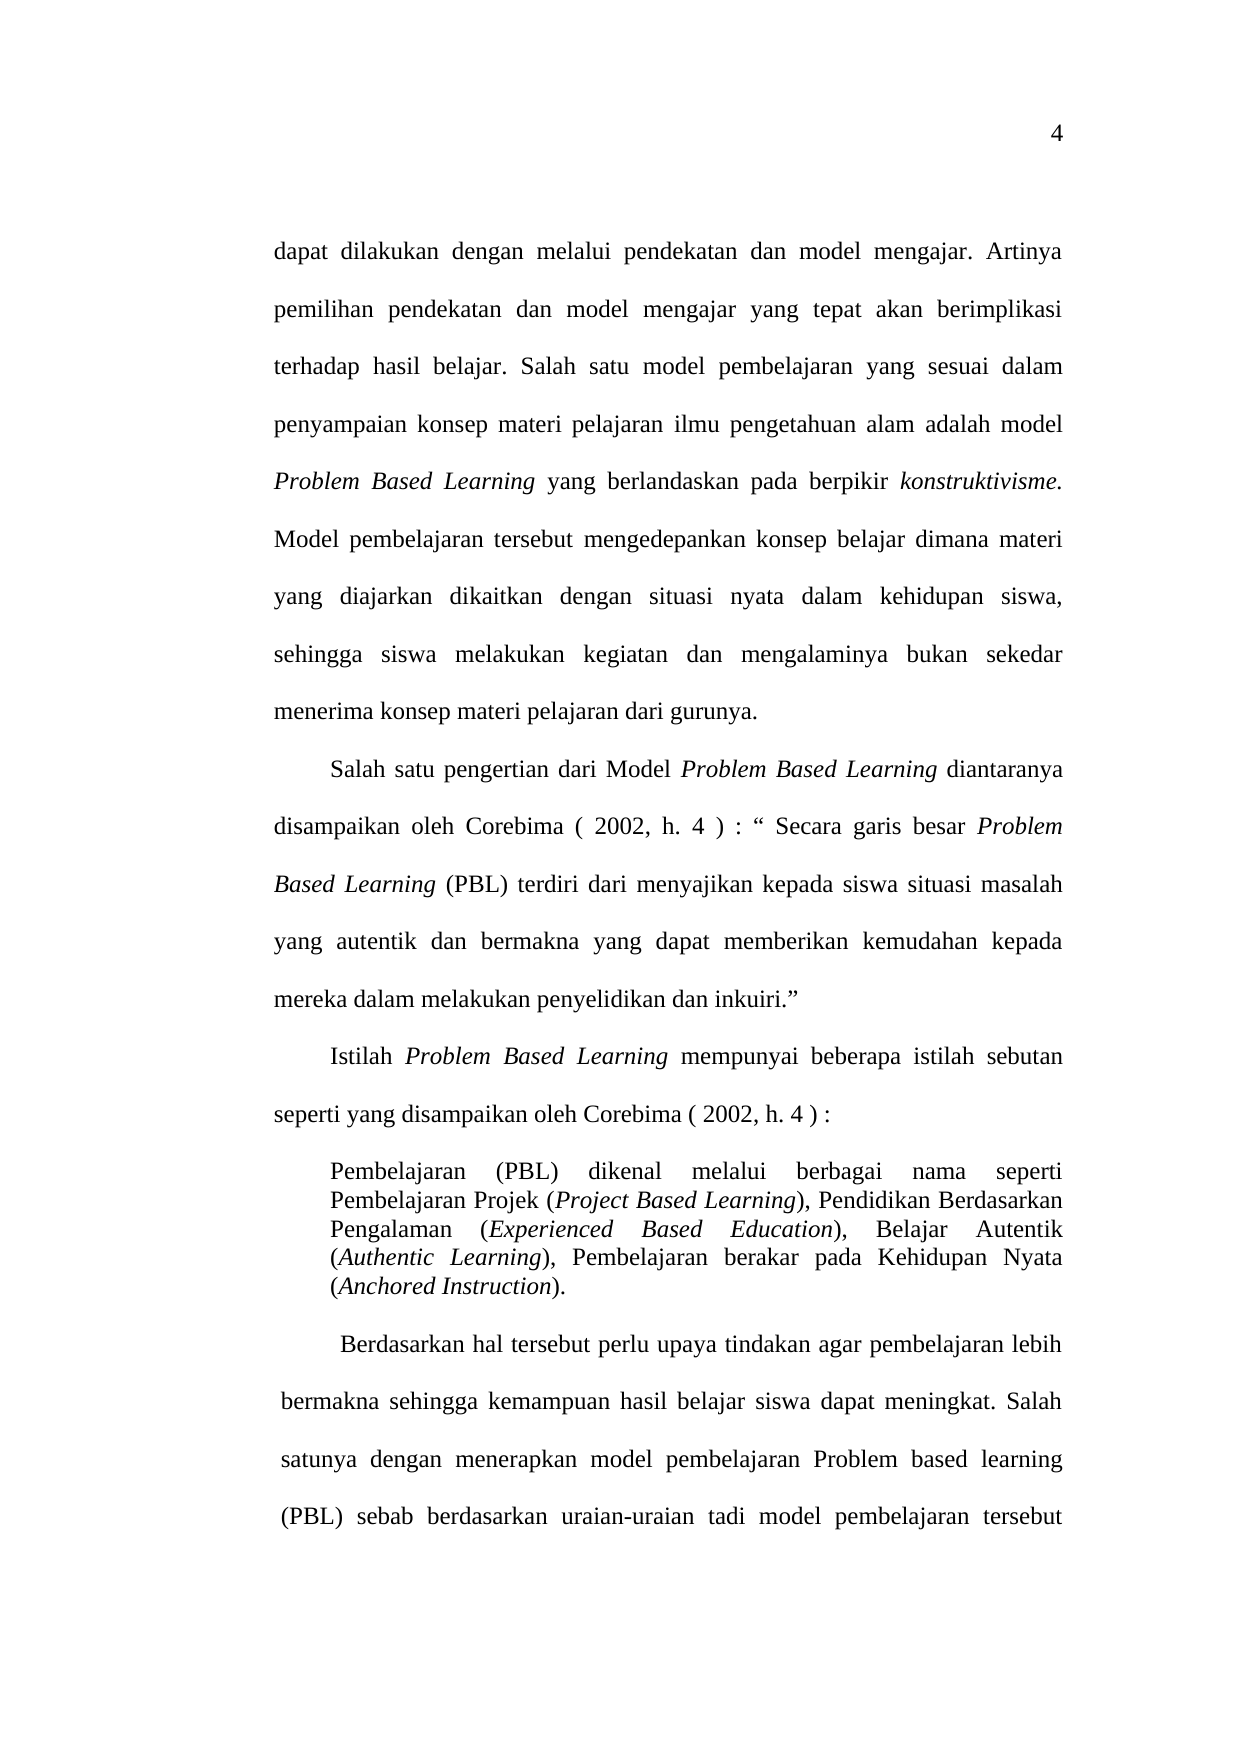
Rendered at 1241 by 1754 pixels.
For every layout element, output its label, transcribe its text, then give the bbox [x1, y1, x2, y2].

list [281, 1329, 1063, 1530]
text Salah satu pengertian dari Model Problem Based Learning diantaranya disampaikan oleh Corebima ( 2002, h. 4 ) : “ Secara garis besar Problem Based Learning (PBL) terdiri dari menyajikan kepada siswa situasi masalah yang autentik dan bermakna yang dapat memberikan kemudahan kepada mereka dalam melakukan penyelidikan dan inkuiri.” [274, 754, 1063, 1012]
text Pembelajaran (PBL) dikenal melalui berbagai nama seperti Pembelajaran Projek (Project Based Learning), Pendidikan Berdasarkan Pengalaman (Experienced Based Education), Belajar Autentik (Authentic Learning), Pembelajaran berakar pada Kehidupan Nyata (Anchored Instruction). [330, 1156, 1063, 1300]
text Istilah Problem Based Learning mempunyai beberapa istilah sebutan seperti yang disampaikan oleh Corebima ( 2002, h. 4 ) : [274, 1041, 1063, 1127]
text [274, 236, 1063, 725]
